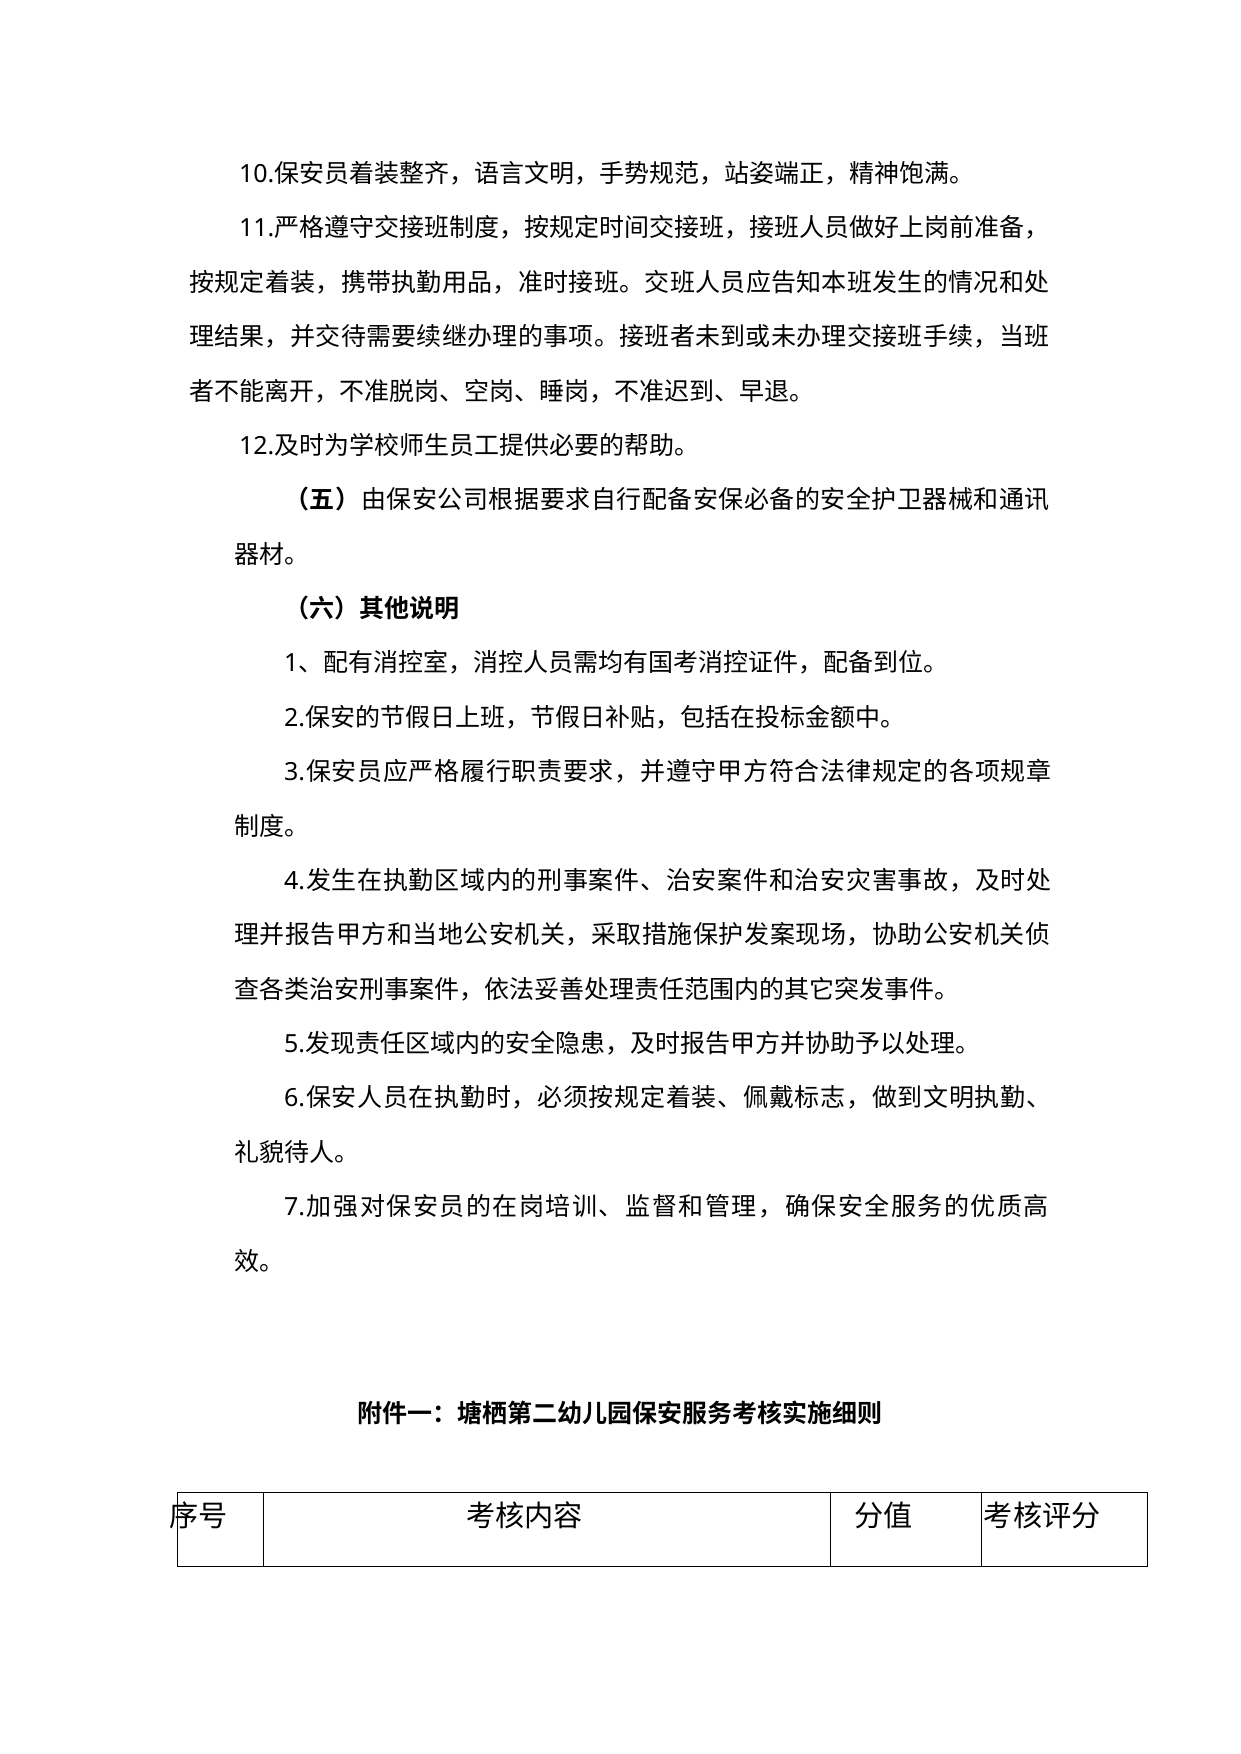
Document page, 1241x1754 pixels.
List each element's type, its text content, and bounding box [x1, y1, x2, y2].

text 附件一：塘栖第二幼儿园保安服务考核实施细则 [189, 1393, 1051, 1429]
table_header 分值 [831, 1493, 981, 1566]
text （六）其他说明 [234, 588, 1051, 625]
list 10.保安员着装整齐，语言文明，手势规范，站姿端正，精神饱满。 [189, 153, 1051, 190]
text 6.保安人员在执勤时，必须按规定着装、佩戴标志，做到文明执勤、礼貌待人。 [234, 1078, 1051, 1168]
text （五）由保安公司根据要求自行配备安保必备的安全护卫器械和通讯器材。 [234, 480, 1051, 570]
table_header 考核评分 [982, 1493, 1147, 1566]
table_header 序号 [178, 1493, 263, 1566]
table_header 考核内容 [264, 1493, 830, 1566]
list 12.及时为学校师生员工提供必要的帮助。 [189, 425, 1051, 462]
text 2.保安的节假日上班，节假日补贴，包括在投标金额中。 [234, 697, 1051, 733]
text 7.加强对保安员的在岗培训、监督和管理，确保安全服务的优质高效。 [234, 1187, 1051, 1277]
text 3.保安员应严格履行职责要求，并遵守甲方符合法律规定的各项规章制度。 [234, 752, 1051, 842]
text 1、配有消控室，消控人员需均有国考消控证件，配备到位。 [234, 643, 1051, 679]
list 11.严格遵守交接班制度，按规定时间交接班，接班人员做好上岗前准备，按规定着装，携带执勤用品，准时接班。交班人员应告知本班发生的情况和处理结果，并交待需要续继办理的事项。接班者未到或未办理交接班手续，当班者不能离开，不准脱岗、空岗、睡岗，不准迟到、早退。 [189, 208, 1051, 407]
text 5.发现责任区域内的安全隐患，及时报告甲方并协助予以处理。 [234, 1023, 1051, 1060]
text 4.发生在执勤区域内的刑事案件、治安案件和治安灾害事故，及时处理并报告甲方和当地公安机关，采取措施保护发案现场，协助公安机关侦查各类治安刑事案件，依法妥善处理责任范围内的其它突发事件。 [234, 860, 1051, 1005]
